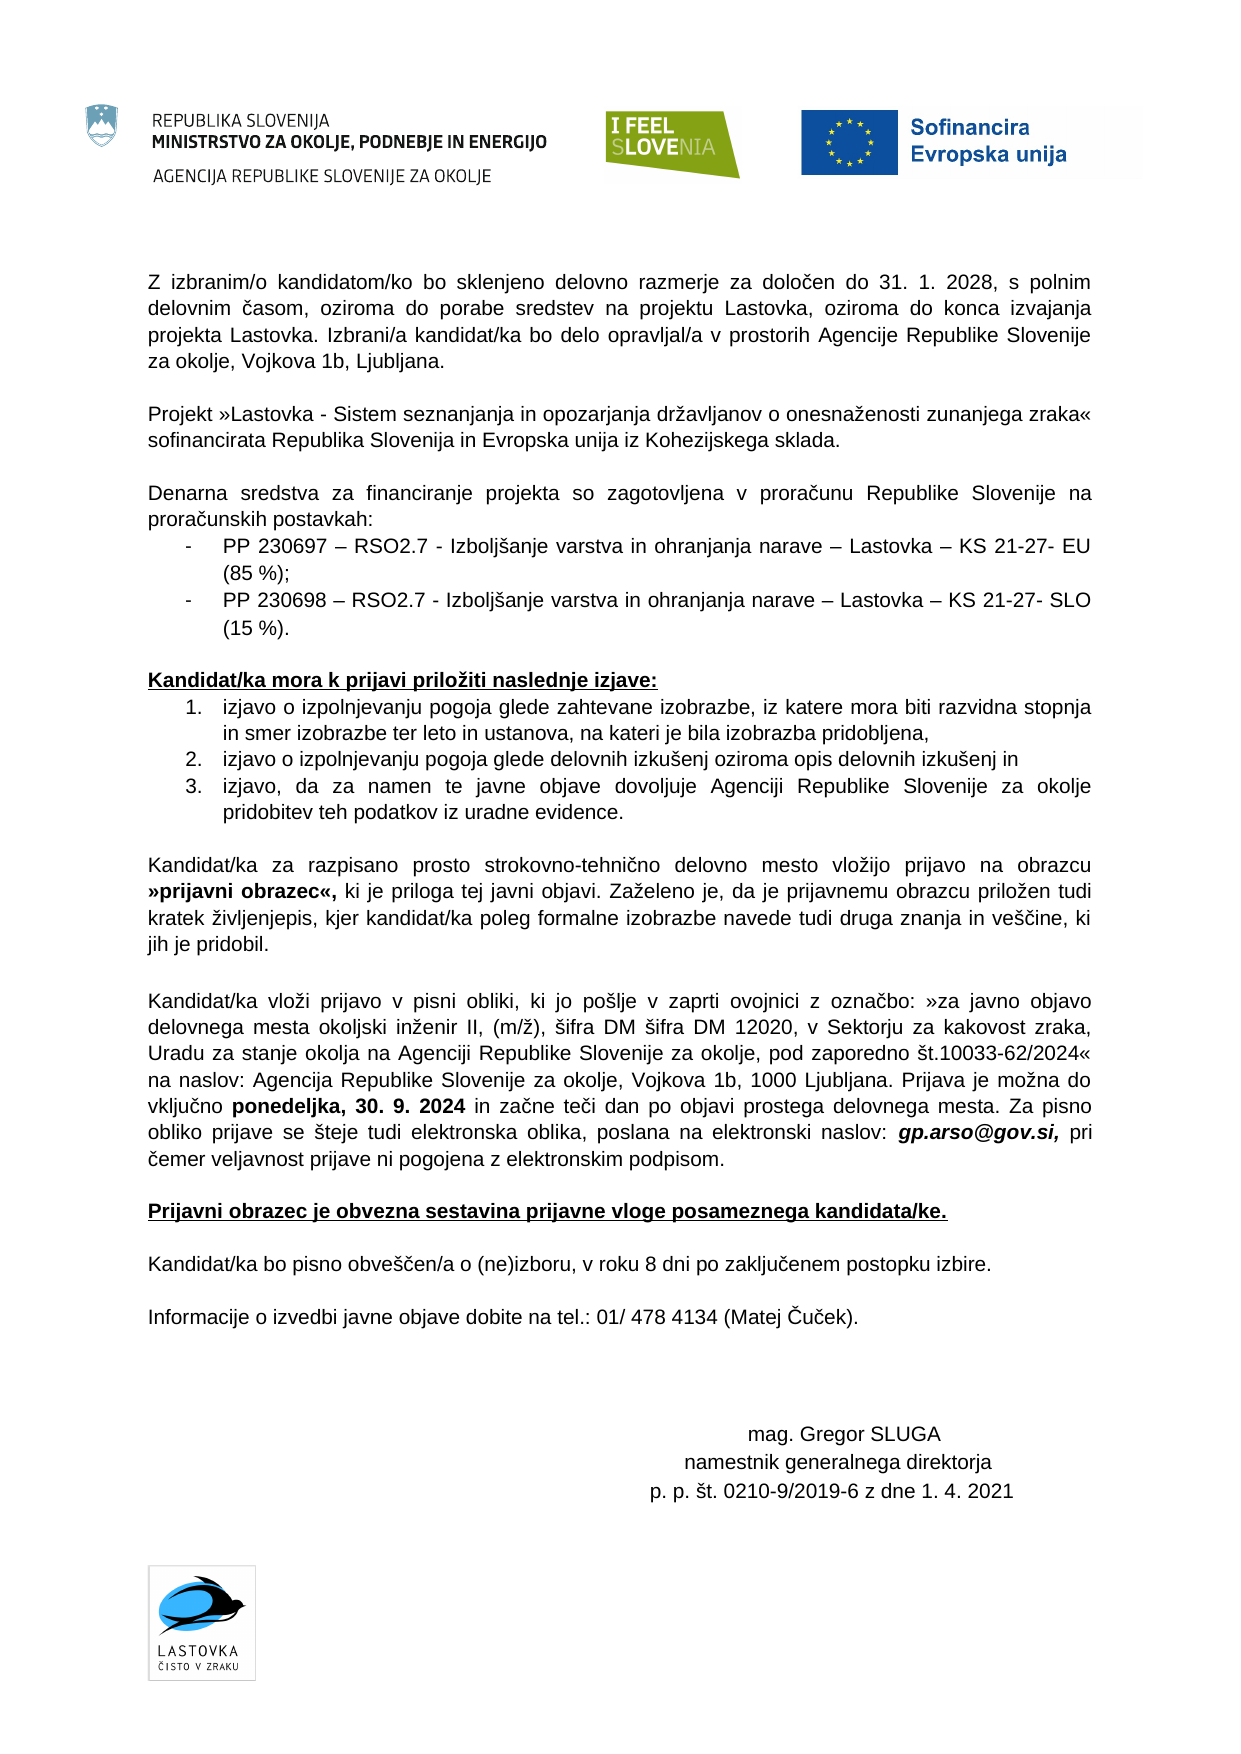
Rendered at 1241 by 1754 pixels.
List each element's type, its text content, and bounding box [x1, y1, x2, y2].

text Projekt »Lastovka - Sistem seznanjanja in opozarjanja državljanov o onesnaženosti zunanjega zraka« sofinancirata Republika Slovenija in Evropska unija iz Kohezijskega sklada. [148, 402, 1093, 452]
text namestnik generalnega direktorja [673, 1450, 1093, 1474]
picture [797, 106, 1143, 179]
text Z izbranim/o kandidatom/ko bo sklenjeno delovno razmerje za določen do 31. 1. 2028, s polnim delovnim časom, oziroma do porabe sredstev na projektu Lastovka, oziroma do konca izvajanja projekta Lastovka. Izbrani/a kandidat/ka bo delo opravljal/a v prostorih Agencije Republike Slovenije za okolje, Vojkova 1b, Ljubljana. [148, 270, 1093, 373]
list izjavo, da za namen te javne objave dovoljuje Agenciji Republike Slovenije za okolje pridobitev teh podatkov iz uradne evidence. [185, 773, 1093, 824]
text Kandidat/ka mora k prijavi priložiti naslednje izjave: [148, 668, 1093, 692]
text Denarna sredstva za financiranje projekta so zagotovljena v proračunu Republike Slovenije na proračunskih postavkah: [148, 481, 1093, 531]
text Informacije o izvedbi javne objave dobite na tel.: 01/ 478 4134 (Matej Čuček). [148, 1305, 1093, 1329]
text Kandidat/ka za razpisano prosto strokovno-tehnično delovno mesto vložijo prijavo na obrazcu »prijavni obrazec«, ki je priloga tej javni objavi. Zaželeno je, da je prijavnemu obrazcu priložen tudi kratek življenjepis, kjer kandidat/ka poleg formalne izobrazbe navede tudi druga znanja in veščine, ki jih je pridobil. [148, 853, 1093, 956]
text mag. Gregor SLUGA [748, 1388, 1093, 1445]
picture [147, 1565, 256, 1681]
picture [603, 106, 743, 184]
text Kandidat/ka bo pisno obveščen/a o (ne)izboru, v roku 8 dni po zaključenem postopku izbire. [148, 1252, 1093, 1276]
text Prijavni obrazec je obvezna sestavina prijavne vloge posameznega kandidata/ke. [148, 1199, 1093, 1223]
text p. p. št. 0210-9/2019-6 z dne 1. 4. 2021 [598, 1479, 1093, 1503]
list izjavo o izpolnjevanju pogoja glede zahtevane izobrazbe, iz katere mora biti razvidna stopnja in smer izobrazbe ter leto in ustanova, na kateri je bila izobrazba pridobljena, [185, 694, 1093, 745]
list PP 230698 – RSO2.7 - Izboljšanje varstva in ohranjanja narave – Lastovka – KS 21-27- SLO (15 %). [185, 588, 1093, 639]
text Kandidat/ka vloži prijavo v pisni obliki, ki jo pošlje v zaprti ovojnici z označbo: »za javno objavo delovnega mesta okoljski inženir II, (m/ž), šifra DM šifra DM 12020, v Sektorju za kakovost zraka, Uradu za stanje okolja na Agenciji Republike Slovenije za okolje, pod zaporedno št.10033-62/2024« na naslov: Agencija Republike Slovenije za okolje, Vojkova 1b, 1000 Ljubljana. Prijava je možna do vključno ponedeljka, 30. 9. 2024 in začne teči dan po objavi prostega delovnega mesta. Za pisno obliko prijave se šteje tudi elektronska oblika, poslana na elektronski naslov: gp.arso@gov.si, pri čemer veljavnost prijave ni pogojena z elektronskim podpisom. [148, 988, 1093, 1171]
list izjavo o izpolnjevanju pogoja glede delovnih izkušenj oziroma opis delovnih izkušenj in [185, 747, 1093, 771]
list PP 230697 – RSO2.7 - Izboljšanje varstva in ohranjanja narave – Lastovka – KS 21-27- EU (85 %); [185, 533, 1093, 585]
